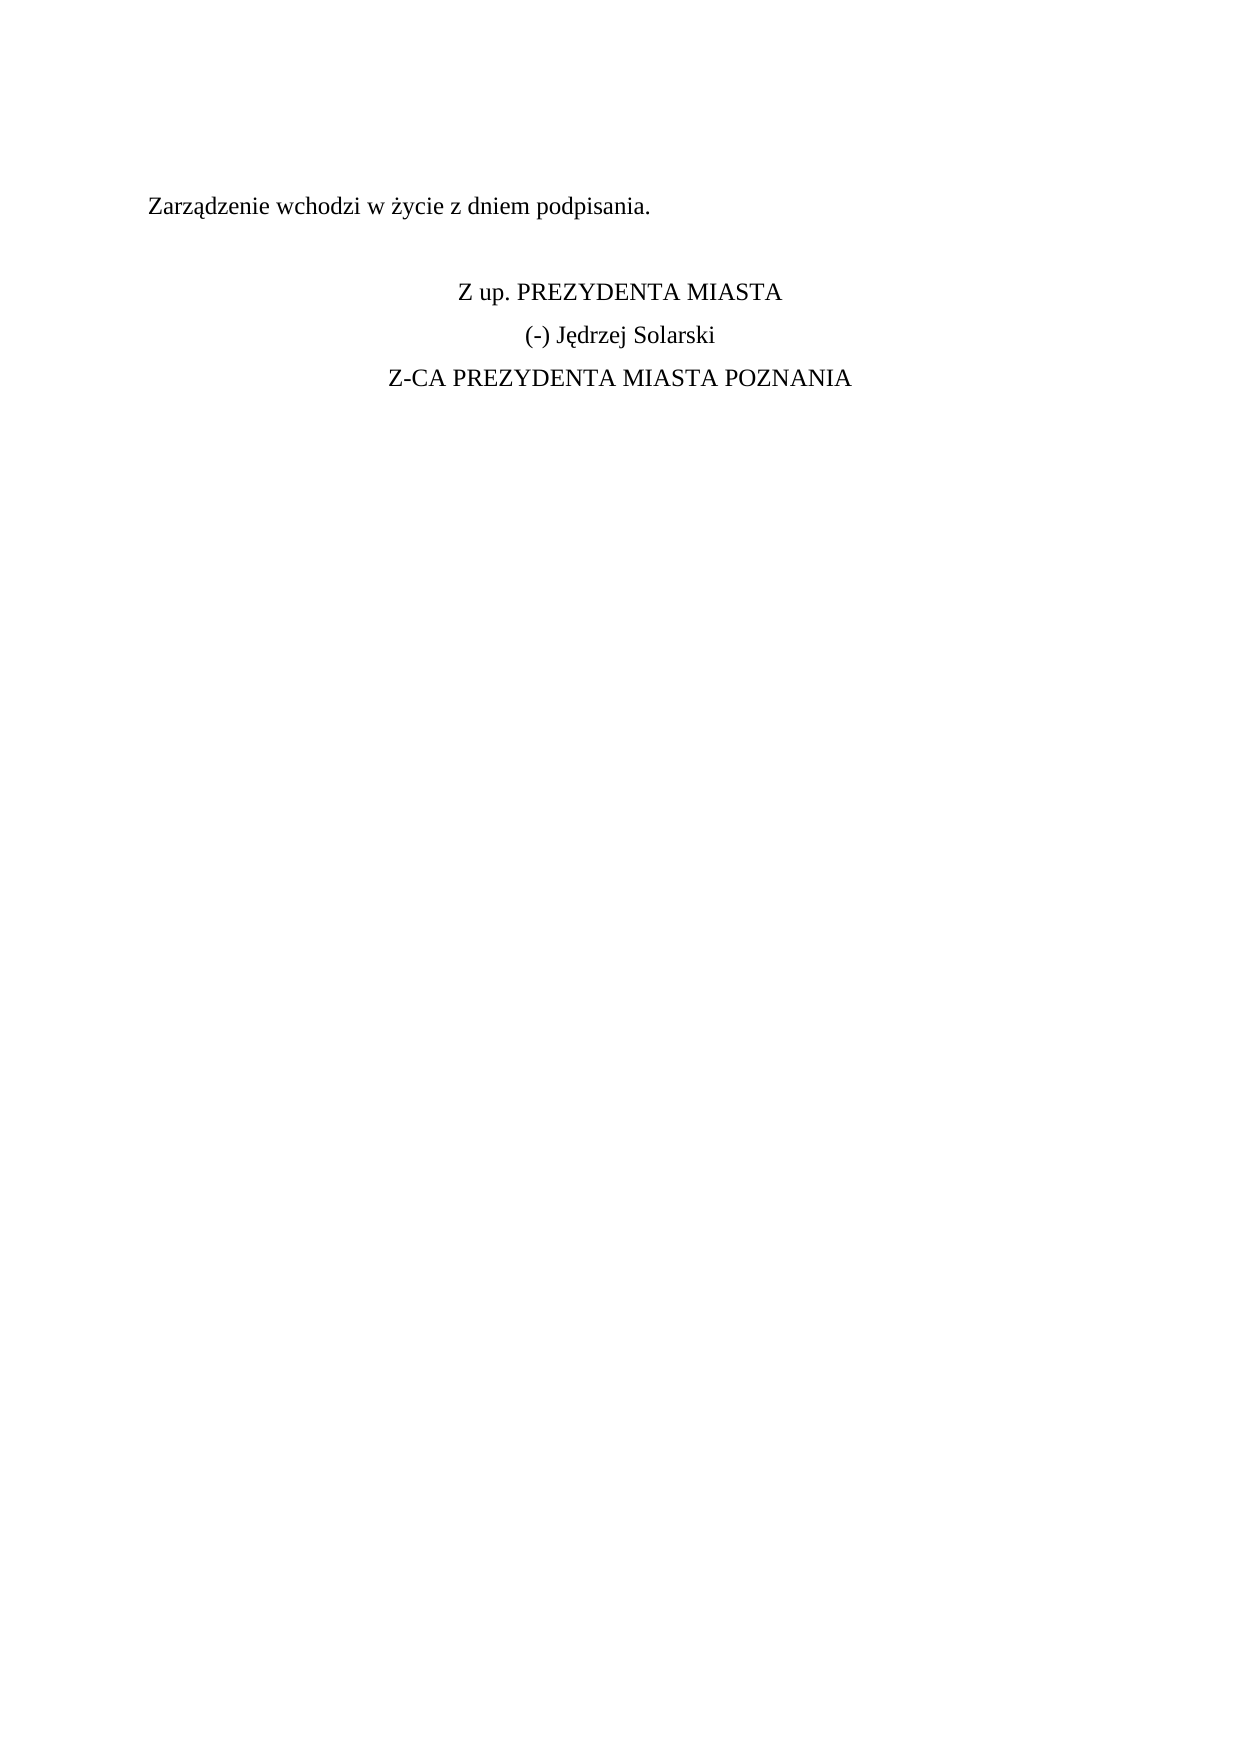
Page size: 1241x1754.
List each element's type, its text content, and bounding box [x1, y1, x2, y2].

text Zarządzenie wchodzi w życie z dniem podpisania. [148, 191, 1093, 219]
text Z up. PREZYDENTA MIASTA [148, 277, 1093, 306]
text Z-CA PREZYDENTA MIASTA POZNANIA [148, 363, 1093, 392]
text (-) Jędrzej Solarski [148, 320, 1093, 349]
